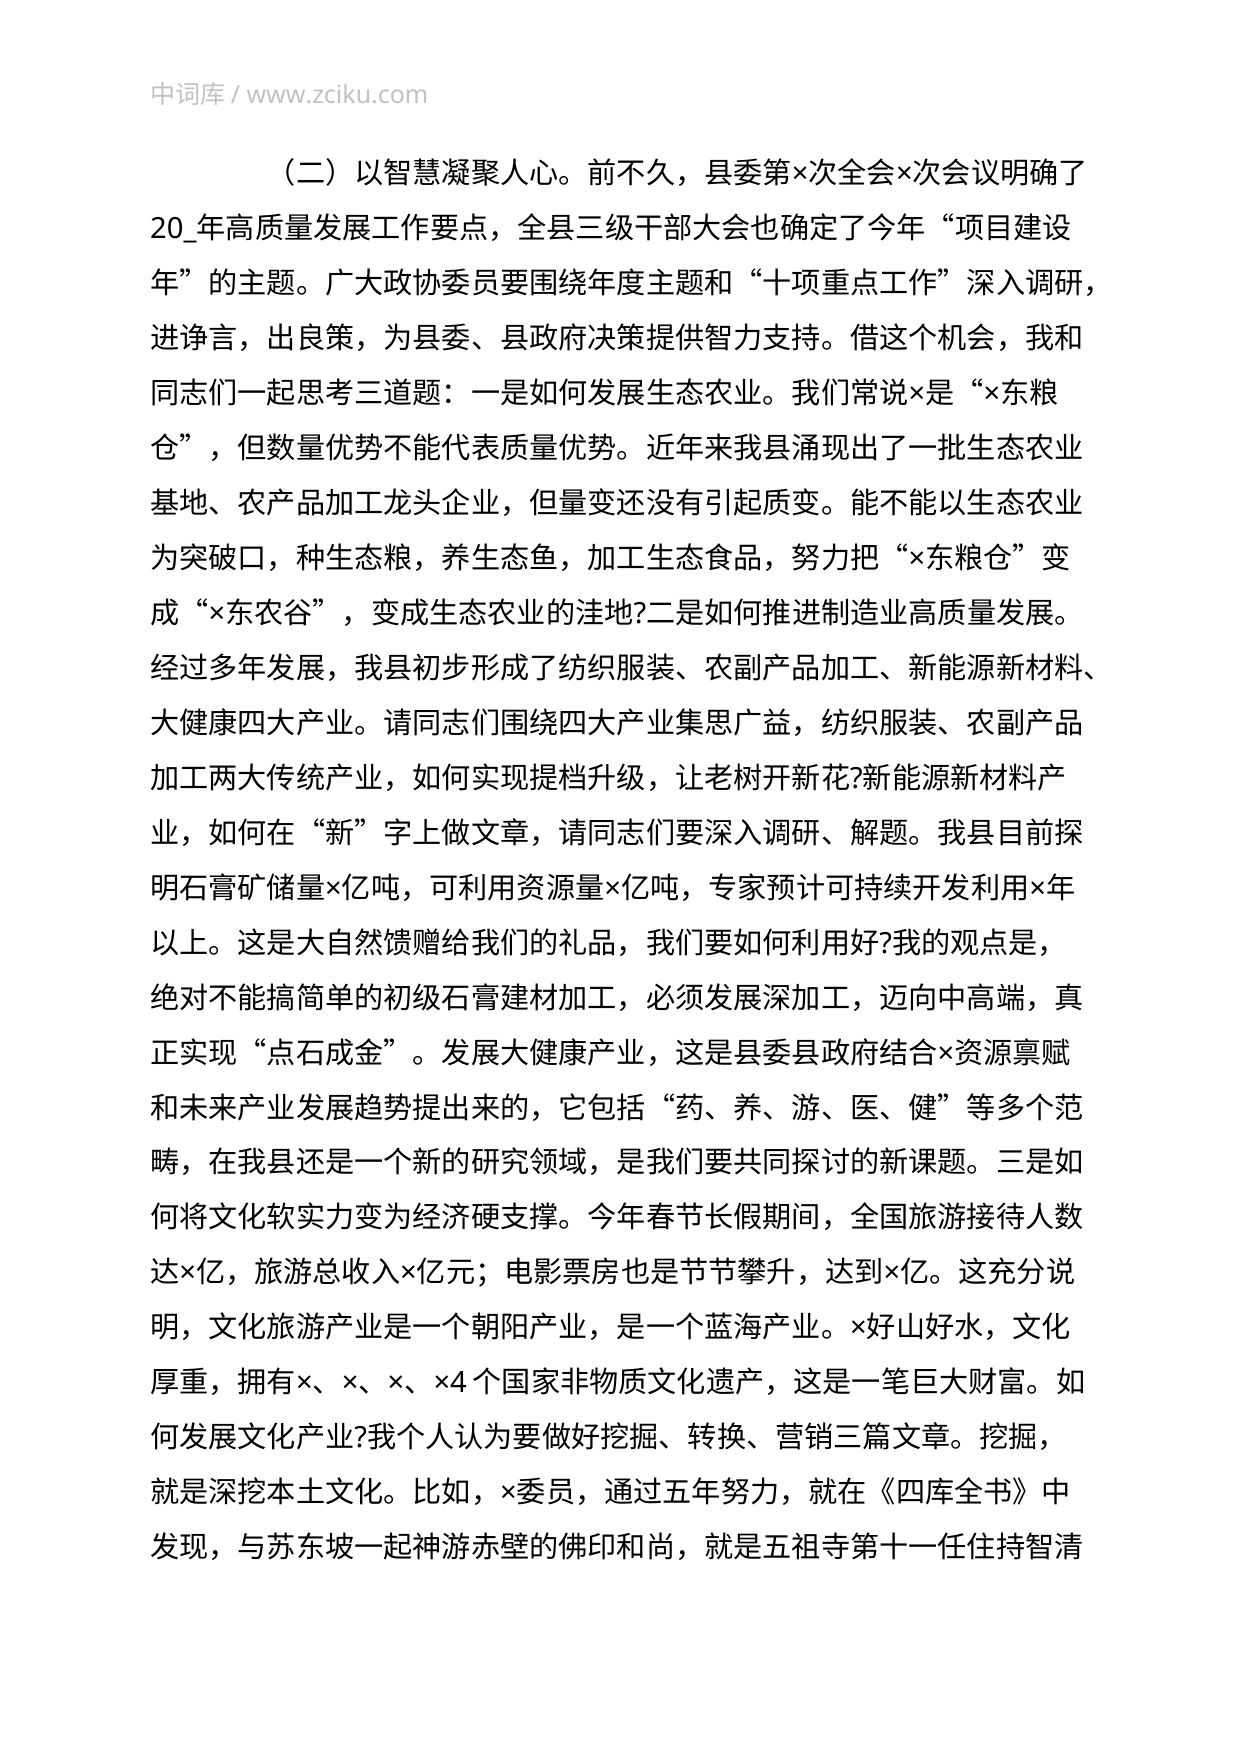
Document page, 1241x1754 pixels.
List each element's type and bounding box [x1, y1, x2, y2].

text [150, 150, 1090, 1566]
